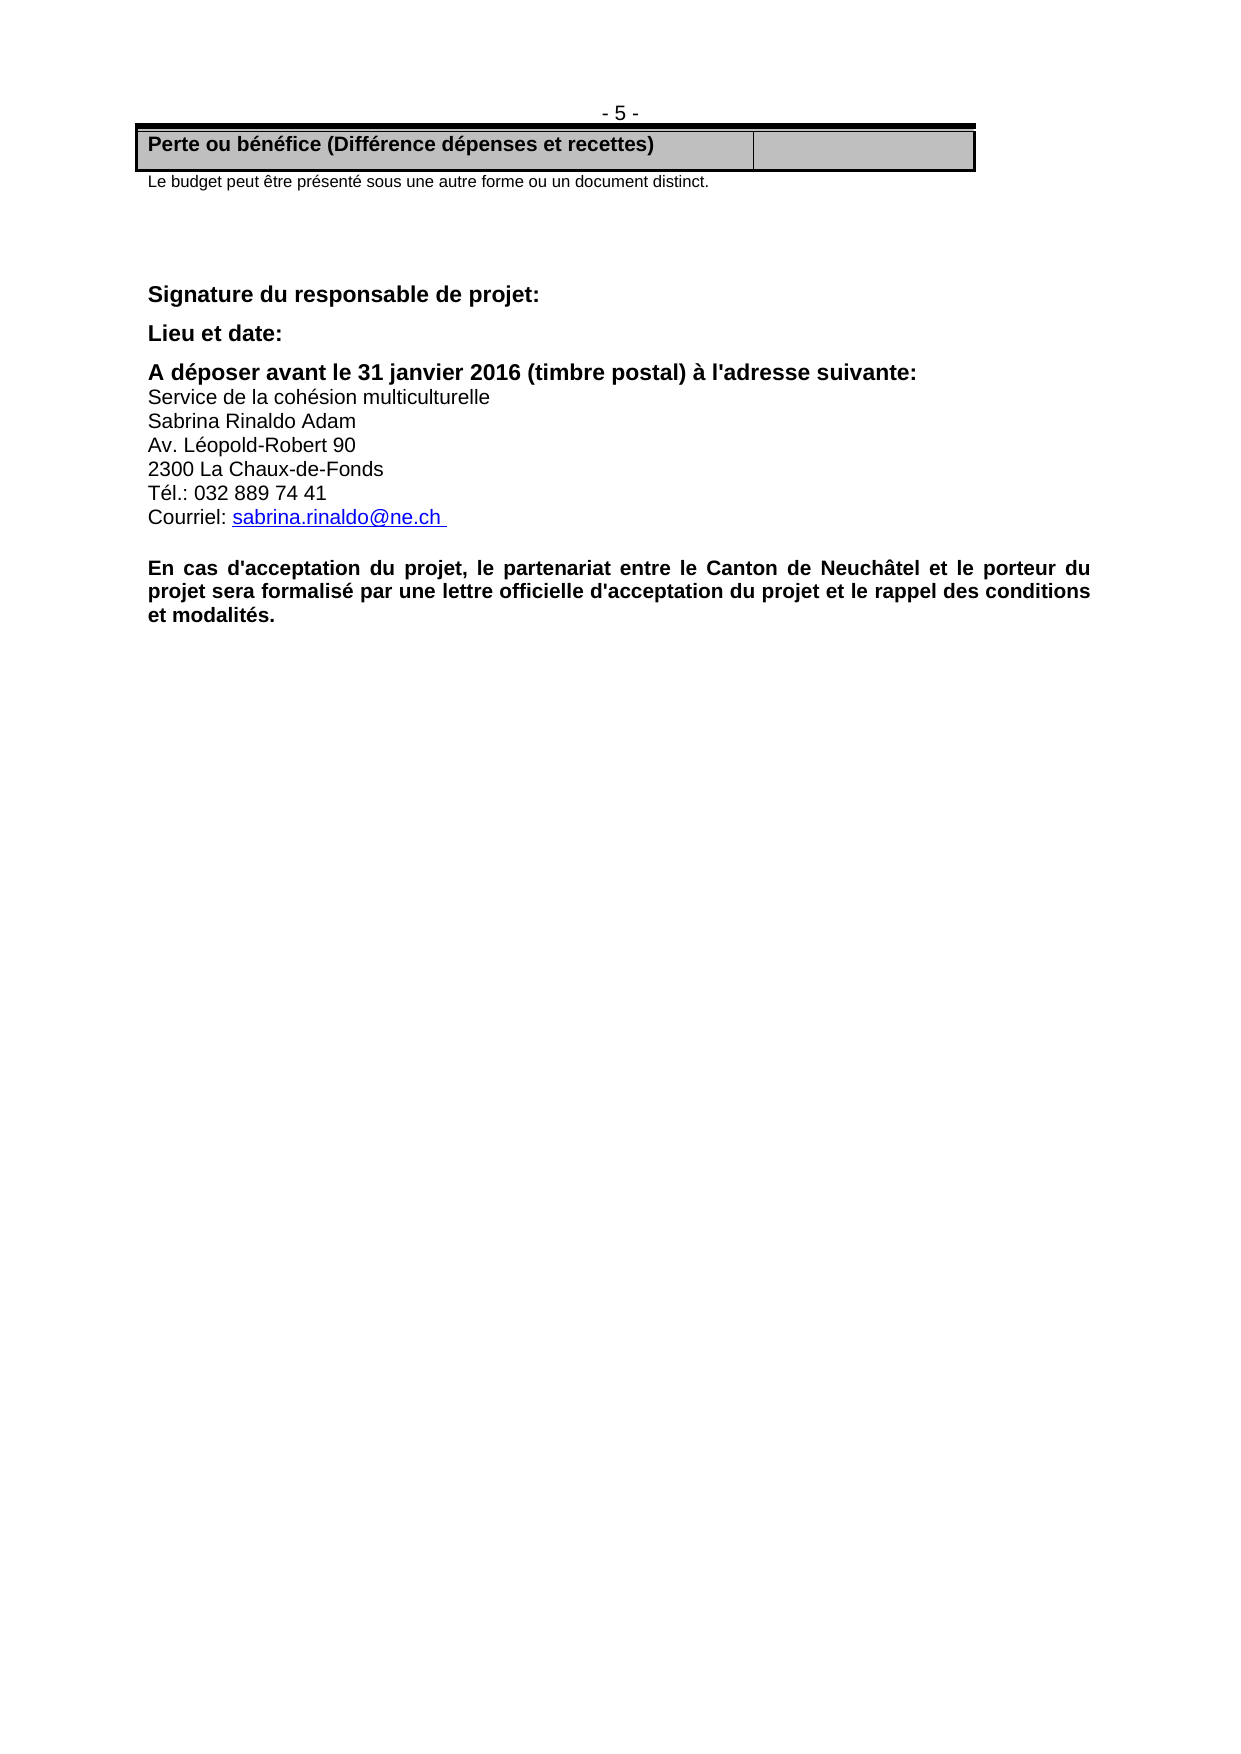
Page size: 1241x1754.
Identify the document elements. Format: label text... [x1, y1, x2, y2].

text Av. Léopold-Robert 90 [148, 433, 1092, 457]
text Tél.: 032 889 74 41 [148, 481, 1092, 505]
table_cell [754, 132, 973, 169]
text Service de la cohésion multiculturelle [148, 385, 1092, 409]
text Courriel: sabrina.rinaldo@ne.ch [148, 505, 1092, 529]
text Le budget peut être présenté sous une autre forme ou un document distinct. [148, 172, 1092, 191]
table_cell Perte ou bénéfice (Différence dépenses et recettes) [138, 132, 753, 169]
text A déposer avant le 31 janvier 2016 (timbre postal) à l'adresse suivante: [148, 359, 1092, 385]
text En cas d'acceptation du projet, le partenariat entre le Canton de Neuchâtel et le porteur du projet sera formalisé par une lettre officielle d'acceptation du projet et le rappel des conditions et modalités. [148, 555, 1092, 627]
text Lieu et date: [148, 320, 1092, 346]
text Signature du responsable de projet: [148, 281, 1092, 307]
text 2300 La Chaux-de-Fonds [148, 457, 1092, 481]
text Sabrina Rinaldo Adam [148, 409, 1092, 433]
